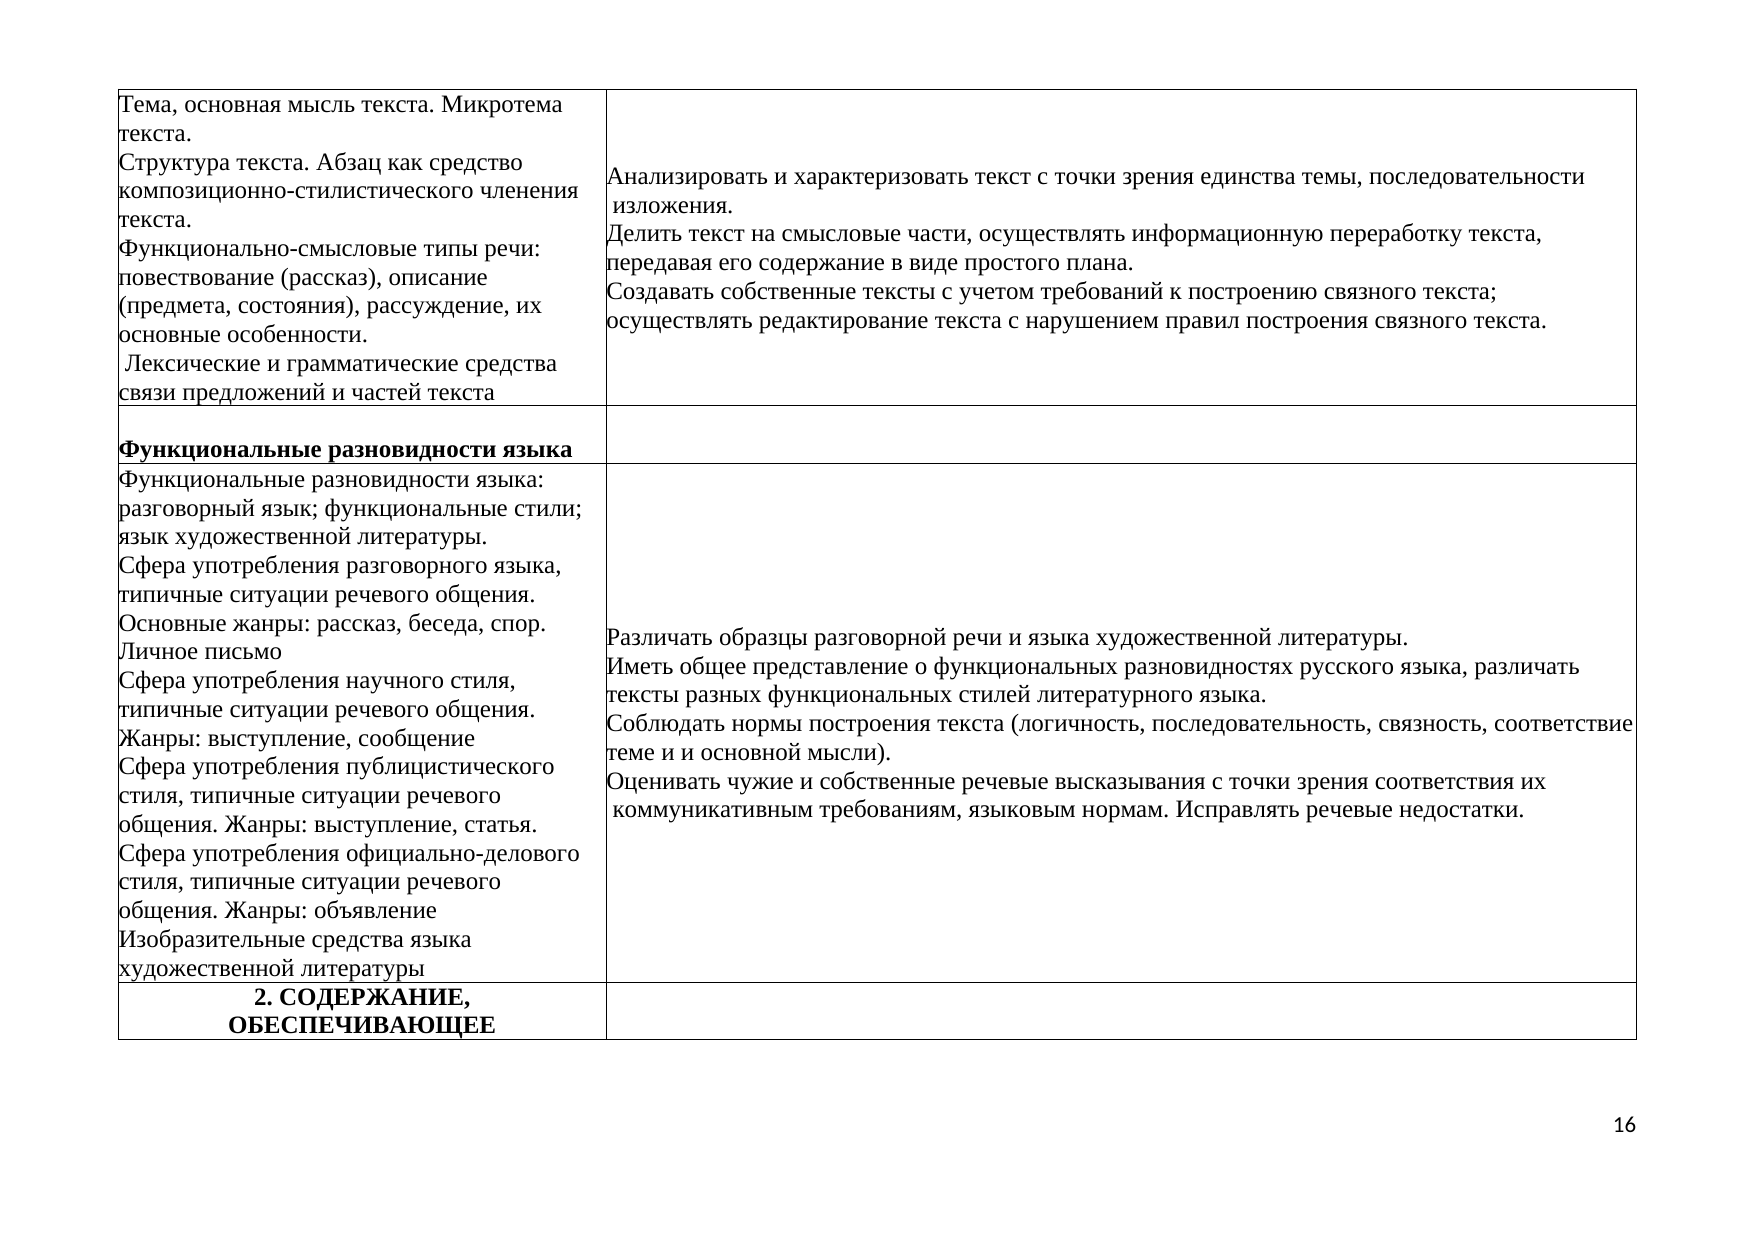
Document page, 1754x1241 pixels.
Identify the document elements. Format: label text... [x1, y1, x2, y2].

table_cell Функциональные разновидности языка: разговорный язык; функциональные стили; язык художественной литературы. Сфера употребления разговорного языка, типичные ситуации речевого общения. Основные жанры: рассказ, беседа, спор. Личное письмо Сфера употребления научного стиля, типичные ситуации речевого общения. Жанры: выступление, сообщение Сфера употребления публицистического стиля, типичные ситуации речевого общения. Жанры: выступление, статья. Сфера употребления официально-делового стиля, типичные ситуации речевого общения. Жанры: объявление Изобразительные средства языка художественной литературы [119, 464, 606, 981]
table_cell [607, 90, 1636, 405]
table_cell [607, 406, 1636, 463]
table_cell Различать образцы разговорной речи и языка художественной литературы. Иметь общее представление о функциональных разновидностях русского языка, различать тексты разных функциональных стилей литературного языка. Соблюдать нормы построения текста (логичность, последовательность, связность, соответствие теме и и основной мысли). Оценивать чужие и собственные речевые высказывания с точки зрения соответствия их коммуникативным требованиям, языковым нормам. Исправлять речевые недостатки. [607, 464, 1636, 981]
table_cell Функциональные разновидности языка [119, 406, 606, 463]
table_cell [607, 983, 1636, 1039]
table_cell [119, 983, 606, 1039]
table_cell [119, 90, 606, 405]
